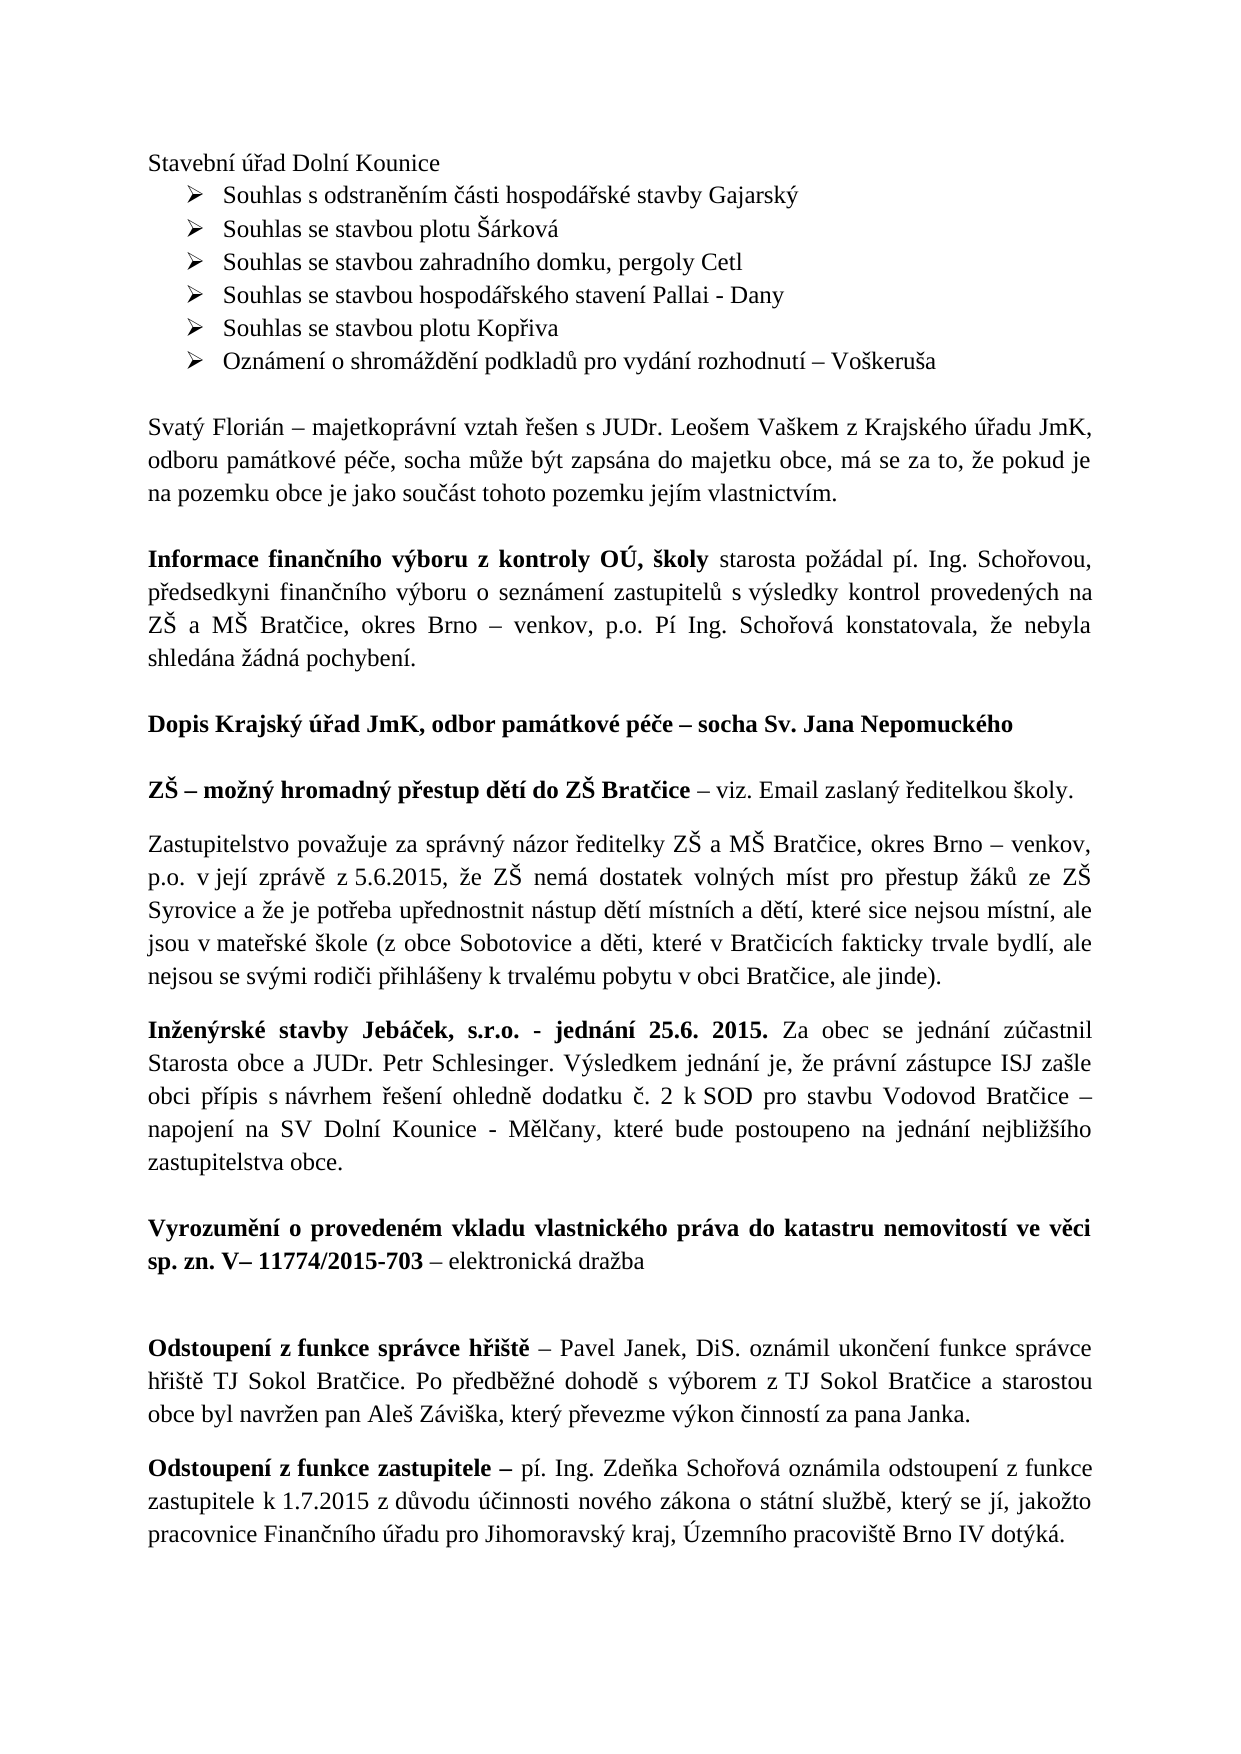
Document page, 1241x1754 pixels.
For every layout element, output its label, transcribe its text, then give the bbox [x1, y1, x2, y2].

text Informace finančního výboru z kontroly OÚ, školy starosta požádal pí. Ing. Schořovou, předsedkyni finančního výboru o seznámení zastupitelů s výsledky kontrol provedených na ZŠ a MŠ Bratčice, okres Brno – venkov, p.o. Pí Ing. Schořová konstatovala, že nebyla shledána žádná pochybení. [148, 544, 1093, 672]
list Souhlas se stavbou zahradního domku, pergoly Cetl [185, 247, 1093, 275]
text Odstoupení z funkce správce hřiště – Pavel Janek, DiS. oznámil ukončení funkce správce hřiště TJ Sokol Bratčice. Po předběžné dohodě s výborem z TJ Sokol Bratčice a starostou obce byl navržen pan Aleš Záviška, který převezme výkon činností za pana Janka. [148, 1333, 1093, 1428]
text Stavební úřad Dolní Kounice [148, 148, 1093, 176]
list Souhlas se stavbou plotu Kopřiva [185, 313, 1093, 341]
text Zastupitelstvo považuje za správný názor ředitelky ZŠ a MŠ Bratčice, okres Brno – venkov, p.o. v její zprávě z 5.6.2015, že ZŠ nemá dostatek volných míst pro přestup žáků ze ZŠ Syrovice a že je potřeba upřednostnit nástup dětí místních a dětí, které sice nejsou místní, ale jsou v mateřské škole (z obce Sobotovice a děti, které v Bratčicích fakticky trvale bydlí, ale nejsou se svými rodiči přihlášeny k trvalému pobytu v obci Bratčice, ale jinde). [148, 829, 1093, 990]
text Odstoupení z funkce zastupitele – pí. Ing. Zdeňka Schořová oznámila odstoupení z funkce zastupitele k 1.7.2015 z důvodu účinnosti nového zákona o státní službě, který se jí, jakožto pracovnice Finančního úřadu pro Jihomoravský kraj, Územního pracoviště Brno IV dotýká. [148, 1453, 1093, 1547]
text Dopis Krajský úřad JmK, odbor památkové péče – socha Sv. Jana Nepomuckého [148, 709, 1093, 738]
text Inženýrské stavby Jebáček, s.r.o. - jednání 25.6. 2015. Za obec se jednání zúčastnil Starosta obce a JUDr. Petr Schlesinger. Výsledkem jednání je, že právní zástupce ISJ zašle obci přípis s návrhem řešení ohledně dodatku č. 2 k SOD pro stavbu Vodovod Bratčice – napojení na SV Dolní Kounice - Mělčany, které bude postoupeno na jednání nejbližšího zastupitelstva obce. [148, 1015, 1093, 1176]
list Souhlas se stavbou plotu Šárková [185, 214, 1093, 242]
list Souhlas se stavbou hospodářského stavení Pallai - Dany [185, 280, 1093, 308]
text ZŠ – možný hromadný přestup dětí do ZŠ Bratčice – viz. Email zaslaný ředitelkou školy. [148, 775, 1093, 804]
text Vyrozumění o provedeném vkladu vlastnického práva do katastru nemovitostí ve věci sp. zn. V– 11774/2015-703 – elektronická dražba [148, 1213, 1093, 1275]
list Oznámení o shromáždění podkladů pro vydání rozhodnutí – Voškeruša [185, 346, 1093, 374]
text Svatý Florián – majetkoprávní vztah řešen s JUDr. Leošem Vaškem z Krajského úřadu JmK, odboru památkové péče, socha může být zapsána do majetku obce, má se za to, že pokud je na pozemku obce je jako součást tohoto pozemku jejím vlastnictvím. [148, 412, 1093, 507]
list Souhlas s odstraněním části hospodářské stavby Gajarský [185, 181, 1093, 209]
